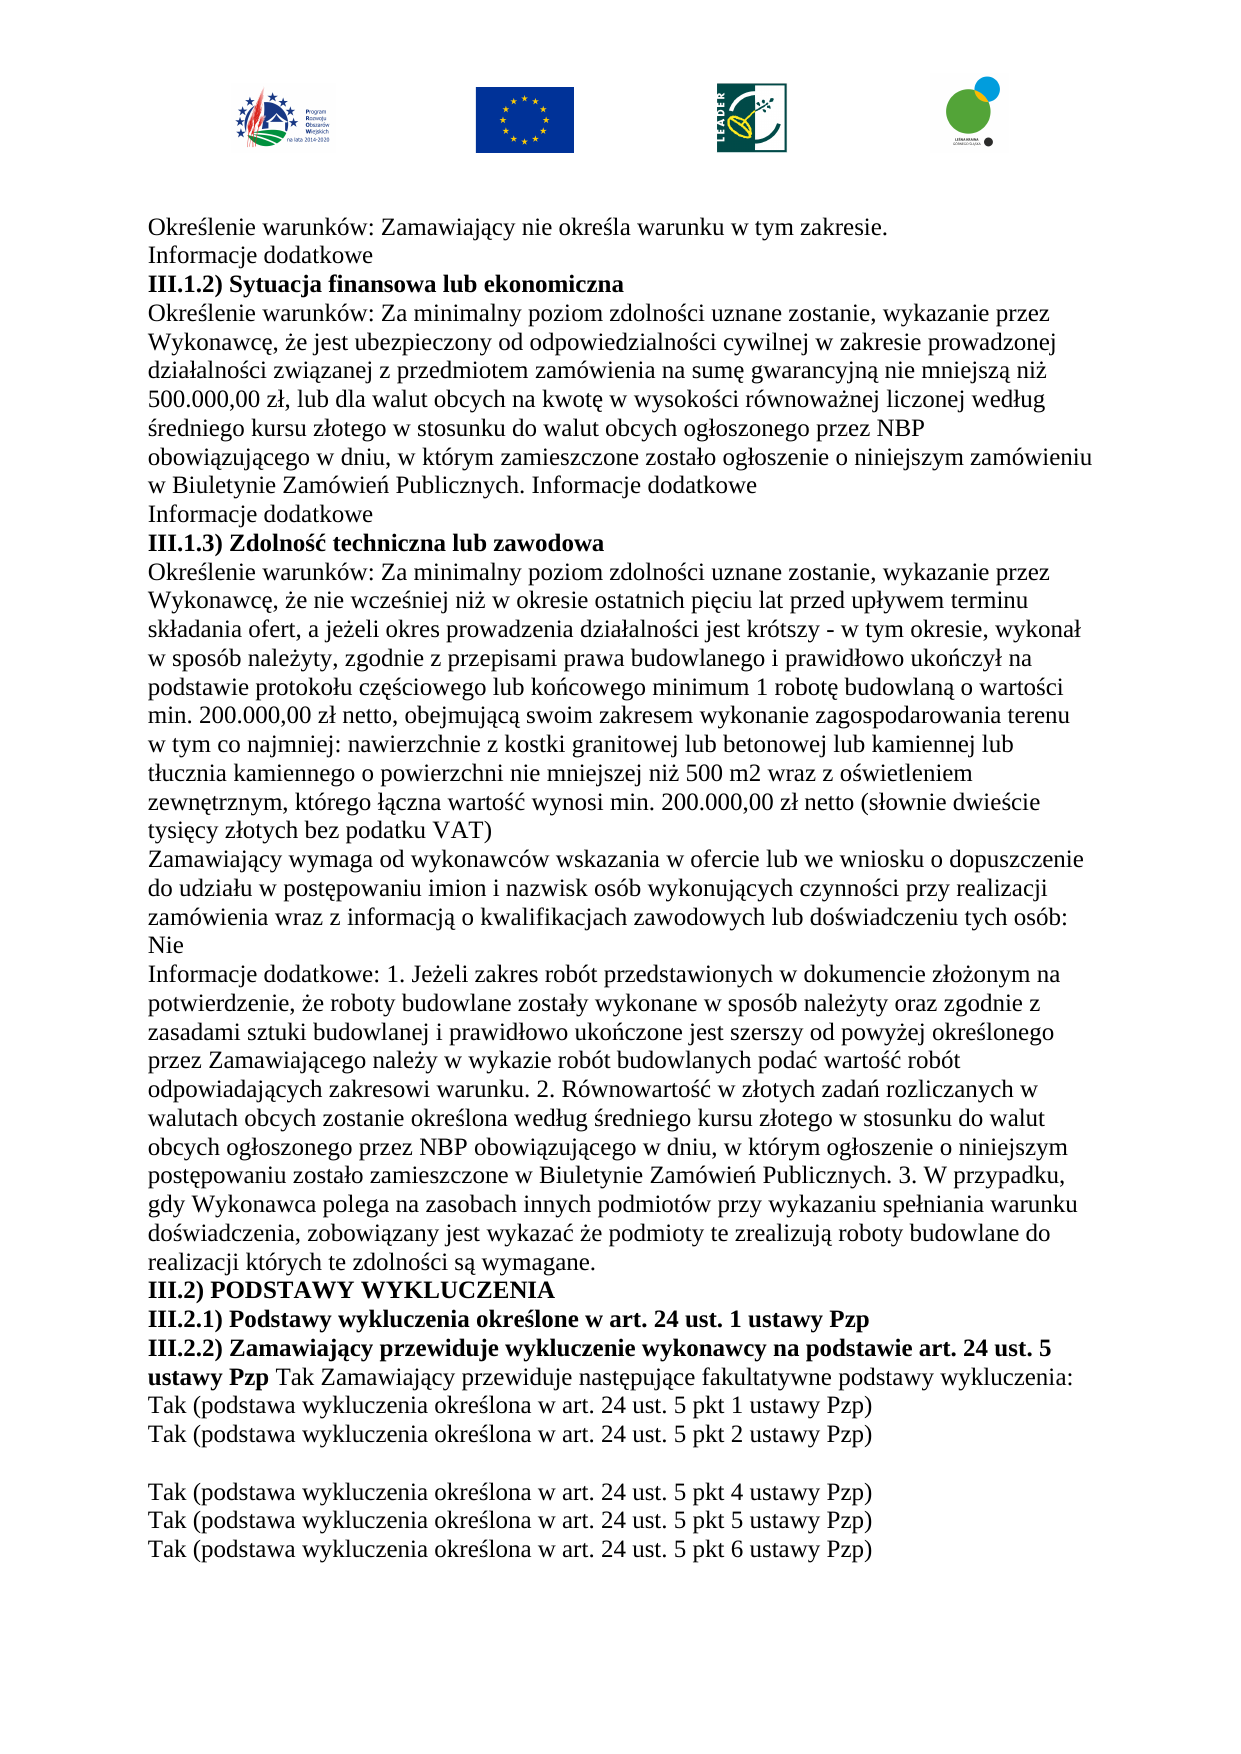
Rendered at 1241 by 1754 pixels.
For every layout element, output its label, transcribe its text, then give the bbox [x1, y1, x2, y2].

text III.2) PODSTAWY WYKLUCZENIA [148, 1275, 1093, 1304]
picture [930, 73, 1010, 153]
picture [231, 83, 337, 153]
picture [716, 83, 788, 153]
picture [475, 87, 574, 153]
